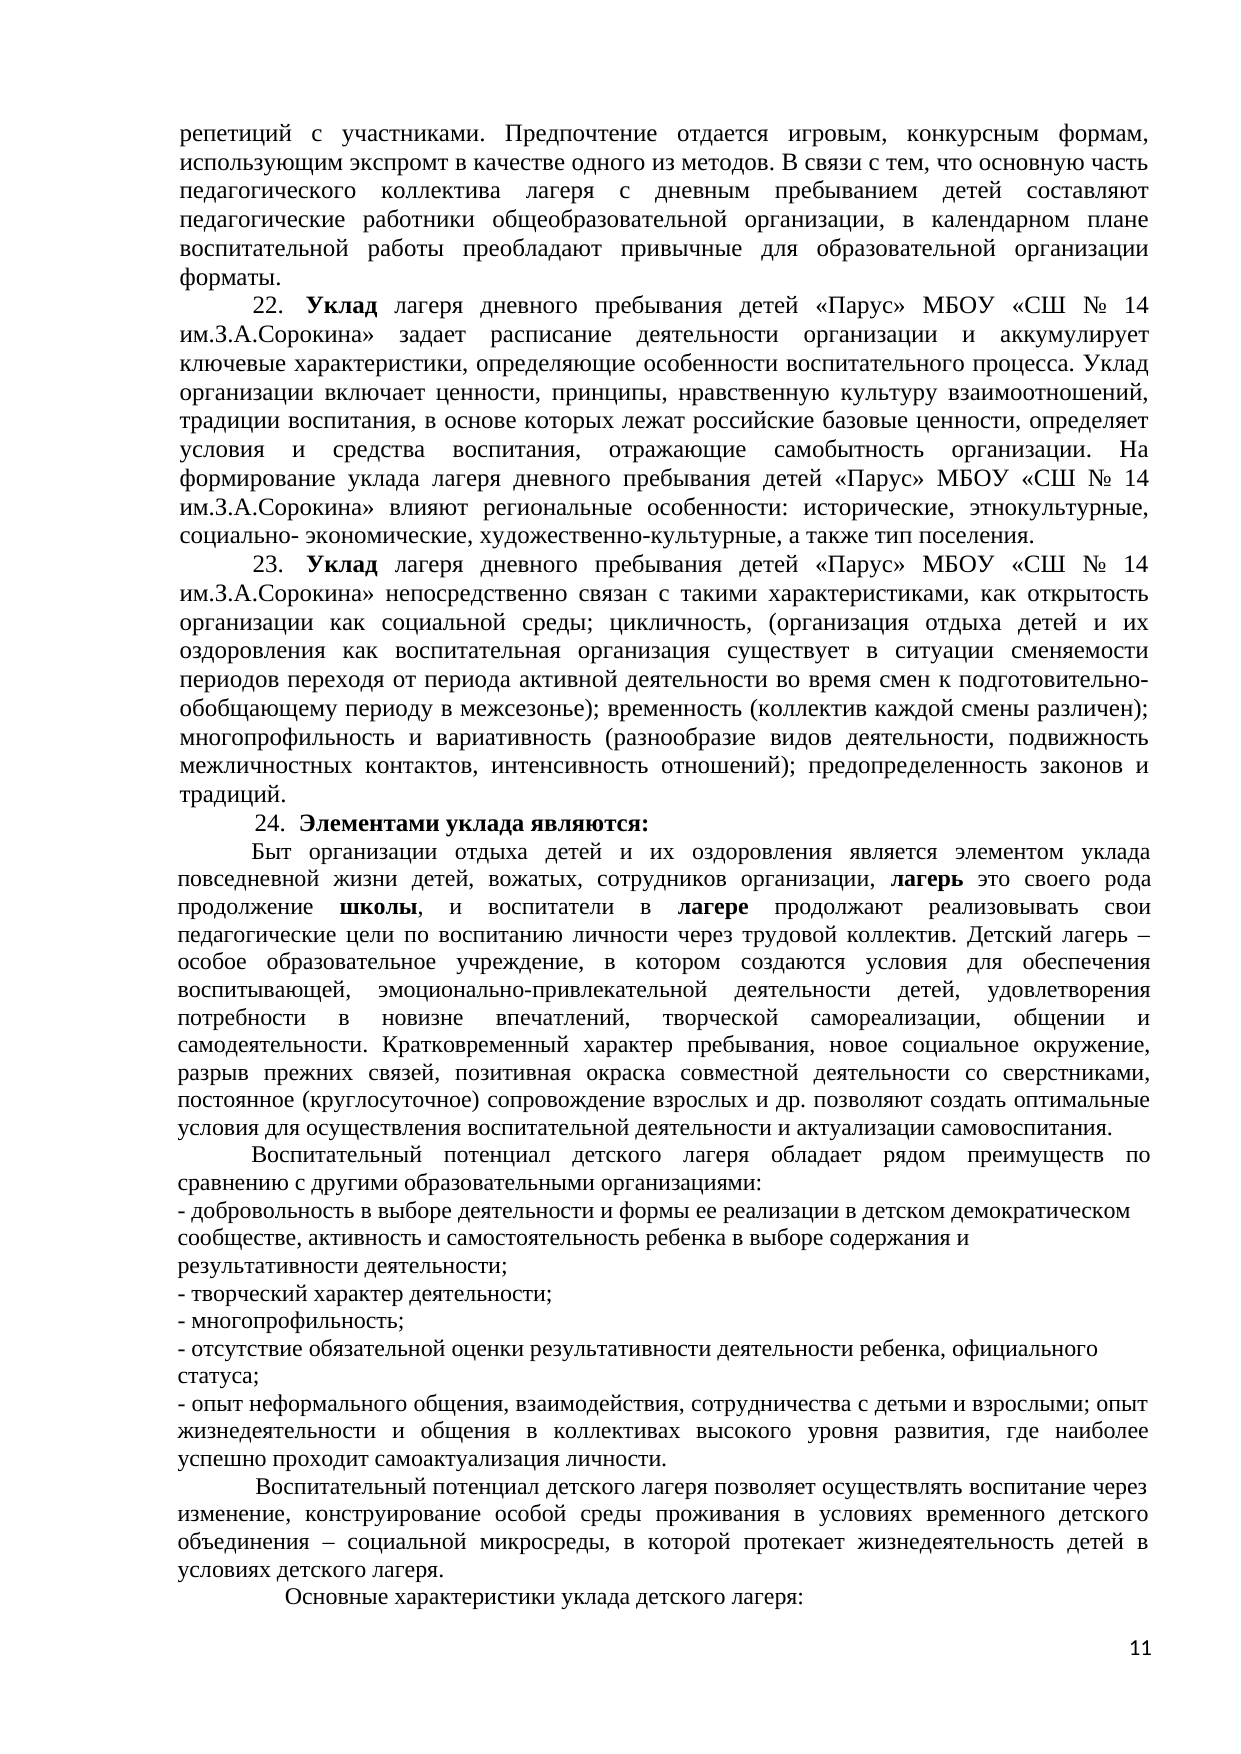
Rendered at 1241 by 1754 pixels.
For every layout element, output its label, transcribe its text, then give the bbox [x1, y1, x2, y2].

text - творческий характер деятельности; [177, 1278, 1152, 1306]
list Уклад лагеря дневного пребывания детей «Парус» МБОУ «СШ № 14 им.З.А.Сорокина» непосредственно связан с такими характеристиками, как открытость организации как социальной среды; цикличность, (организация отдыха детей и их оздоровления как воспитательная организация существует в ситуации сменяемости периодов переходя от периода активной деятельности во время смен к подготовительно-обобщающему периоду в межсезонье); временность (коллектив каждой смены различен); многопрофильность и вариативность (разнообразие видов деятельности, подвижность межличностных контактов, интенсивность отношений); предопределенность законов и традиций. [179, 549, 1149, 808]
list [179, 118, 1149, 291]
text - опыт неформального общения, взаимодействия, сотрудничества с детьми и взрослыми; опыт жизнедеятельности и общения в коллективах высокого уровня развития, где наиболее успешно проходит самоактуализация личности. [177, 1389, 1149, 1472]
text Воспитательный потенциал детского лагеря позволяет осуществлять воспитание через изменение, конструирование особой среды проживания в условиях временного детского объединения – социальной микросреды, в которой протекает жизнедеятельность детей в условиях детского лагеря. [177, 1472, 1149, 1582]
text Воспитательный потенциал детского лагеря обладает рядом преимуществ по сравнению с другими образовательными организациями: [177, 1141, 1152, 1196]
text - добровольность в выборе деятельности и формы ее реализации в детском демократическом сообществе, активность и самостоятельность ребенка в выборе содержания и результативности деятельности; [177, 1196, 1152, 1278]
text - отсутствие обязательной оценки результативности деятельности ребенка, официального статуса; [177, 1334, 1152, 1389]
text Основные характеристики уклада детского лагеря: [177, 1582, 1152, 1610]
text Быт организации отдыха детей и их оздоровления является элементом уклада повседневной жизни детей, вожатых, сотрудников организации, лагерь это своего рода продолжение школы, и воспитатели в лагере продолжают реализовывать свои педагогические цели по воспитанию личности через трудовой коллектив. Детский лагерь – особое образовательное учреждение, в котором создаются условия для обеспечения воспитывающей, эмоционально-привлекательной деятельности детей, удовлетворения потребности в новизне впечатлений, творческой самореализации, общении и самодеятельности. Кратковременный характер пребывания, новое социальное окружение, разрыв прежних связей, позитивная окраска совместной деятельности со сверстниками, постоянное (круглосуточное) сопровождение взрослых и др. позволяют создать оптимальные условия для осуществления воспитательной деятельности и актуализации самовоспитания. [177, 837, 1152, 1141]
list Элементами уклада являются: [179, 808, 1152, 837]
text - многопрофильность; [177, 1306, 1152, 1334]
list Уклад лагеря дневного пребывания детей «Парус» МБОУ «СШ № 14 им.З.А.Сорокина» задает расписание деятельности организации и аккумулирует ключевые характеристики, определяющие особенности воспитательного процесса. Уклад организации включает ценности, принципы, нравственную культуру взаимоотношений, традиции воспитания, в основе которых лежат российские базовые ценности, определяет условия и средства воспитания, отражающие самобытность организации. На формирование уклада лагеря дневного пребывания детей «Парус» МБОУ «СШ № 14 им.З.А.Сорокина» влияют региональные особенности: исторические, этнокультурные, социально- экономические, художественно-культурные, а также тип поселения. [179, 291, 1149, 549]
